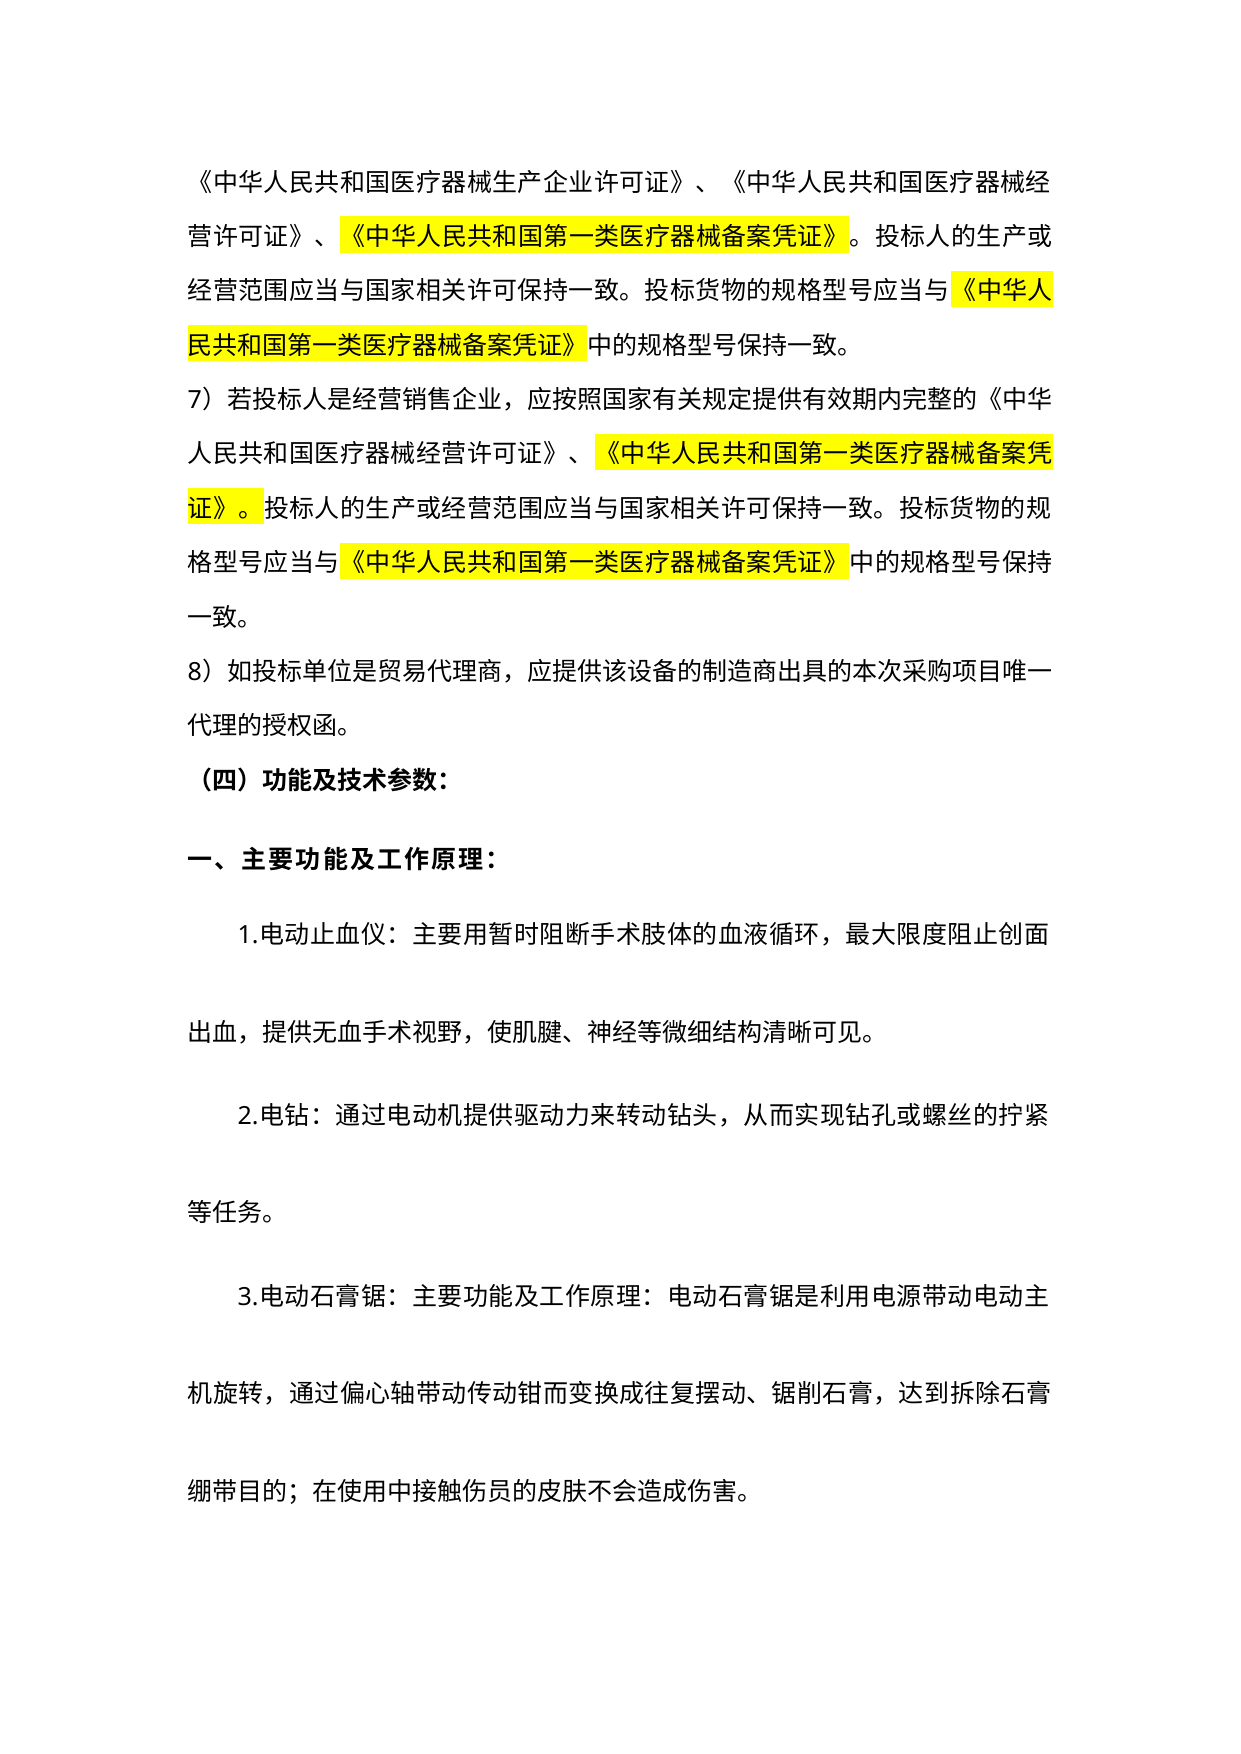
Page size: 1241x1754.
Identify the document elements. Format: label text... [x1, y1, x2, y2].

subtitle 主要功能及工作原理： [187, 825, 1053, 890]
text 2.电钻：通过电动机提供驱动力来转动钻头，从而实现钻孔或螺丝的拧紧等任务。 [187, 1081, 1053, 1243]
text （四）功能及技术参数： [187, 760, 1053, 796]
text 7）若投标人是经营销售企业，应按照国家有关规定提供有效期内完整的《中华人民共和国医疗器械经营许可证》、《中华人民共和国第一类医疗器械备案凭证》。投标人的生产或经营范围应当与国家相关许可保持一致。投标货物的规格型号应当与《中华人民共和国第一类医疗器械备案凭证》中的规格型号保持一致。 [187, 379, 1053, 633]
text 1.电动止血仪：主要用暂时阻断手术肢体的血液循环，最大限度阻止创面出血，提供无血手术视野，使肌腱、神经等微细结构清晰可见。 [187, 900, 1053, 1063]
text 3.电动石膏锯：主要功能及工作原理：电动石膏锯是利用电源带动电动主机旋转，通过偏心轴带动传动钳而变换成往复摆动、锯削石膏，达到拆除石膏绷带目的；在使用中接触伤员的皮肤不会造成伤害。 [187, 1262, 1053, 1522]
text 8）如投标单位是贸易代理商，应提供该设备的制造商出具的本次采购项目唯一代理的授权函。 [187, 651, 1053, 742]
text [187, 162, 1053, 361]
